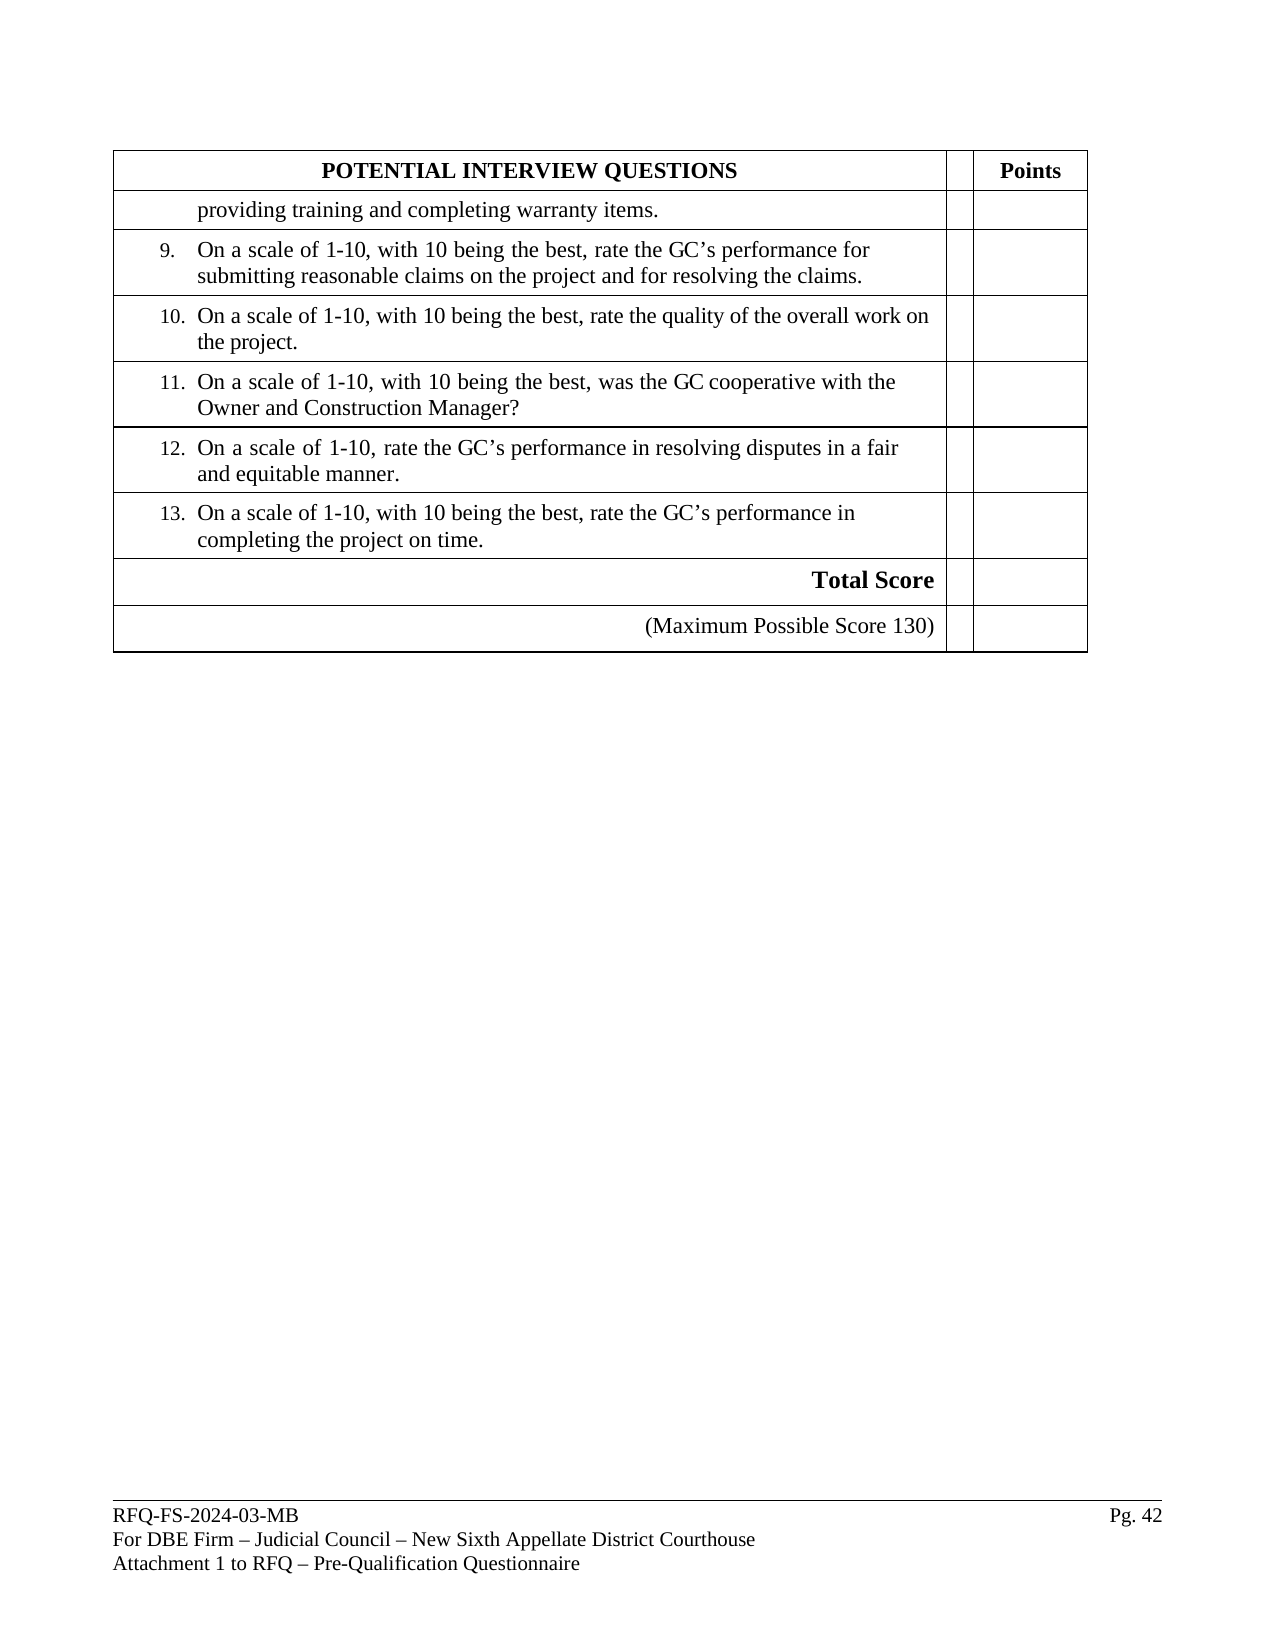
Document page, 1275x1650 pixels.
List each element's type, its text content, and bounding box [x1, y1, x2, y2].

table_header POTENTIAL INTERVIEW QUESTIONS [114, 151, 946, 189]
table_cell On a scale of 1-10, with 10 being the best, was the GC cooperative with the Owner and Construction Manager? [114, 362, 946, 426]
table_header [947, 151, 973, 189]
table_cell [947, 559, 973, 605]
table_cell [947, 493, 973, 558]
table_cell [947, 191, 973, 229]
table_cell On a scale of 1-10, rate the GC’s performance in resolving disputes in a fair and equitable manner. [114, 428, 946, 492]
table_cell On a scale of 1-10, with 10 being the best, rate the GC’s performance in completing the project on time. [114, 493, 946, 558]
table_cell [947, 230, 973, 295]
table_cell [974, 606, 1087, 651]
table_cell [974, 191, 1087, 229]
table_cell [974, 296, 1087, 361]
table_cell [114, 191, 946, 229]
table_cell On a scale of 1-10, with 10 being the best, rate the GC’s performance for submitting reasonable claims on the project and for resolving the claims. [114, 230, 946, 295]
table_header Points [974, 151, 1087, 189]
table_cell [947, 428, 973, 492]
table_cell [947, 362, 973, 426]
table_cell [974, 230, 1087, 295]
table_cell [947, 606, 973, 651]
table_cell [974, 493, 1087, 558]
table_cell Total Score [114, 559, 946, 605]
table_cell [974, 362, 1087, 426]
table_cell On a scale of 1-10, with 10 being the best, rate the quality of the overall work on the project. [114, 296, 946, 361]
table_cell [947, 296, 973, 361]
table_cell [974, 559, 1087, 605]
table_cell [974, 428, 1087, 492]
table_cell (Maximum Possible Score 130) [114, 606, 946, 651]
